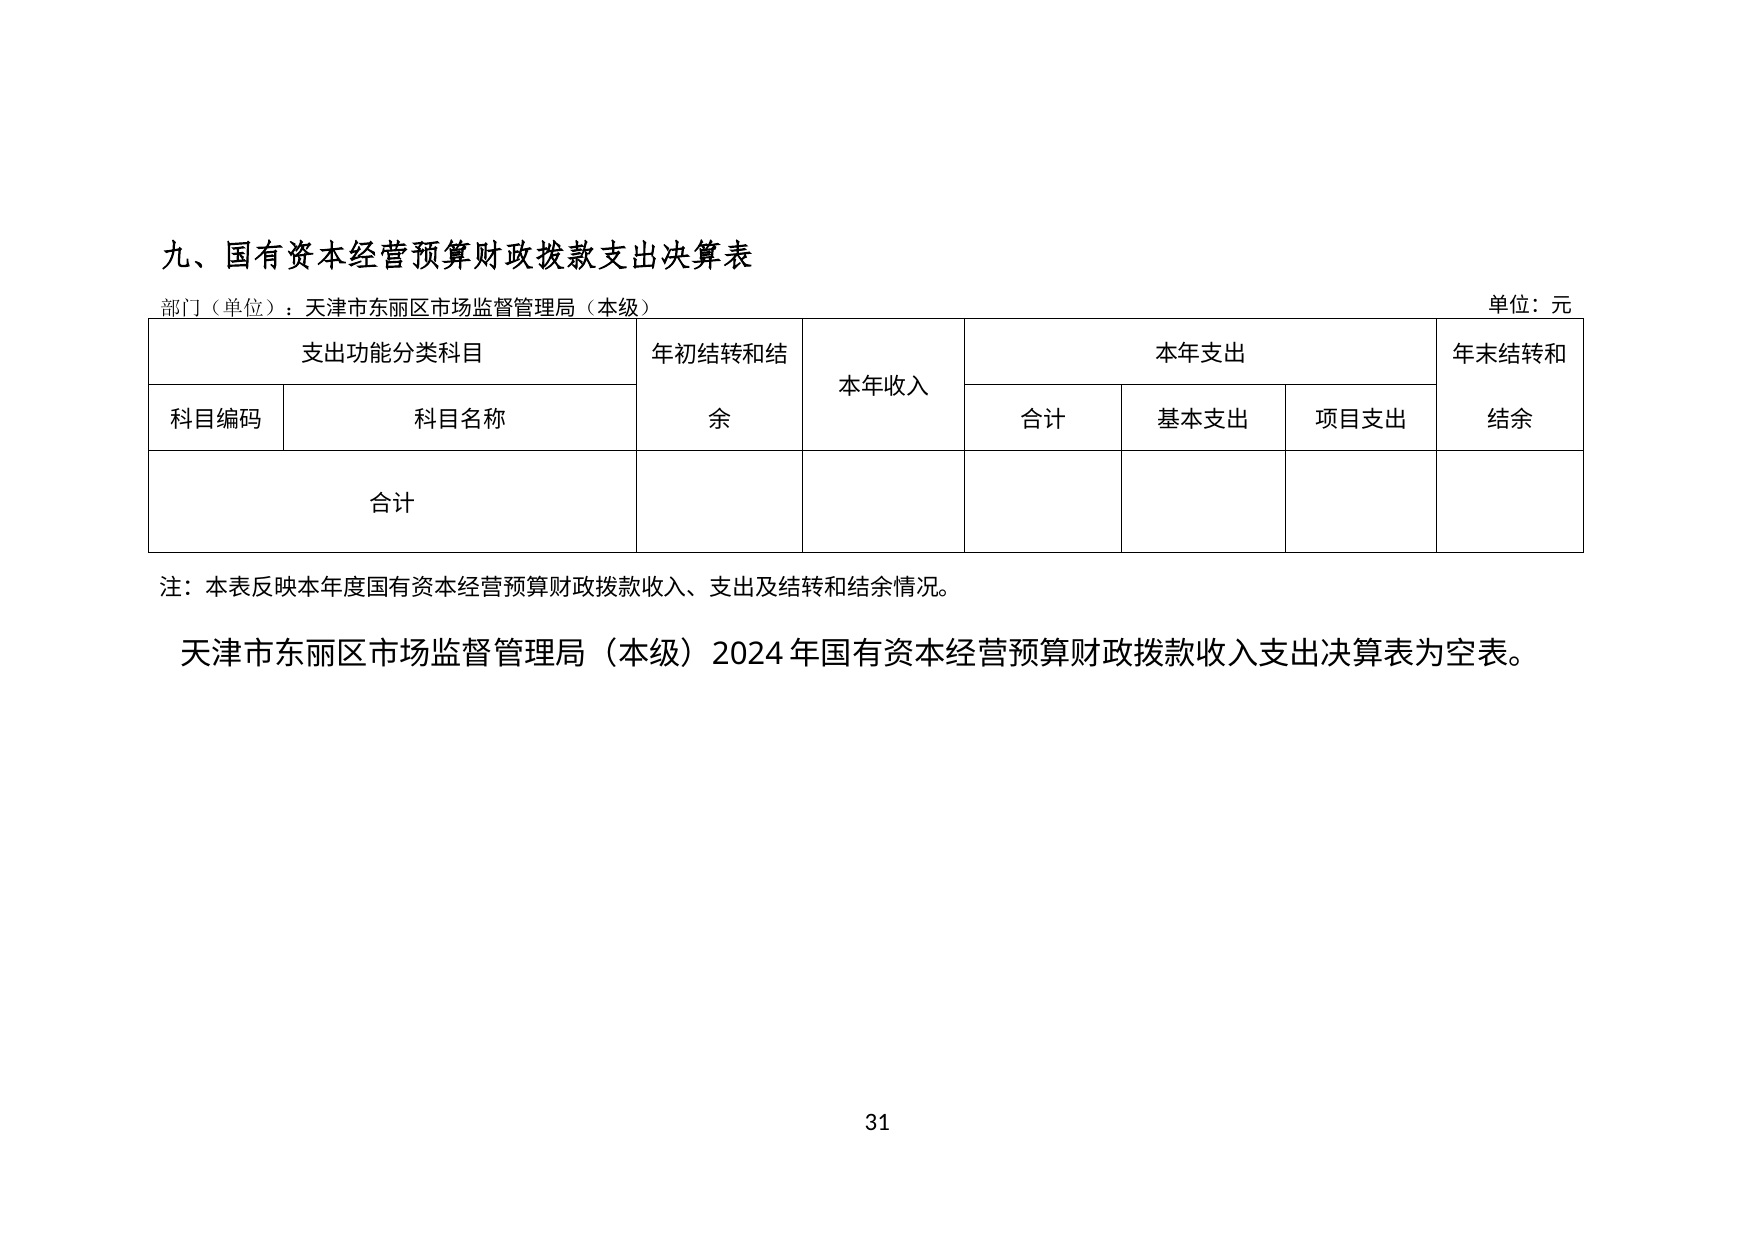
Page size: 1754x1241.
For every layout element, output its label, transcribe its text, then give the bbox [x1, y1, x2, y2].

table_cell 合计 [965, 385, 1121, 450]
text 九、国有资本经营预算财政拨款支出决算表 [159, 220, 1594, 285]
table_cell 注：本表反映本年度国有资本经营预算财政拨款收入、支出及结转和结余情况。 [148, 553, 1583, 618]
table_cell [803, 451, 964, 552]
table_header 部门（单位）：天津市东丽区市场监督管理局（本级） [148, 285, 1436, 318]
table_cell 年初结转和结余 [637, 319, 802, 450]
table_cell 合计 [149, 451, 636, 552]
table_cell [965, 451, 1121, 552]
table_cell 项目支出 [1286, 385, 1436, 450]
table_cell 科目编码 [149, 385, 283, 450]
table_cell [637, 451, 802, 552]
text 天津市东丽区市场监督管理局（本级）2024年国有资本经营预算财政拨款收入支出决算表为空表。 [159, 618, 1594, 683]
table_cell 科目名称 [284, 385, 636, 450]
table_header 单位：元 [1436, 285, 1583, 318]
table_cell 本年支出 [965, 319, 1436, 384]
table_cell 本年收入 [803, 319, 964, 450]
table_cell [1122, 451, 1285, 552]
table_cell [1437, 451, 1583, 552]
table_cell 年末结转和结余 [1437, 319, 1583, 450]
table_cell [1286, 451, 1436, 552]
table_cell 支出功能分类科目 [149, 319, 636, 384]
table_cell 基本支出 [1122, 385, 1285, 450]
